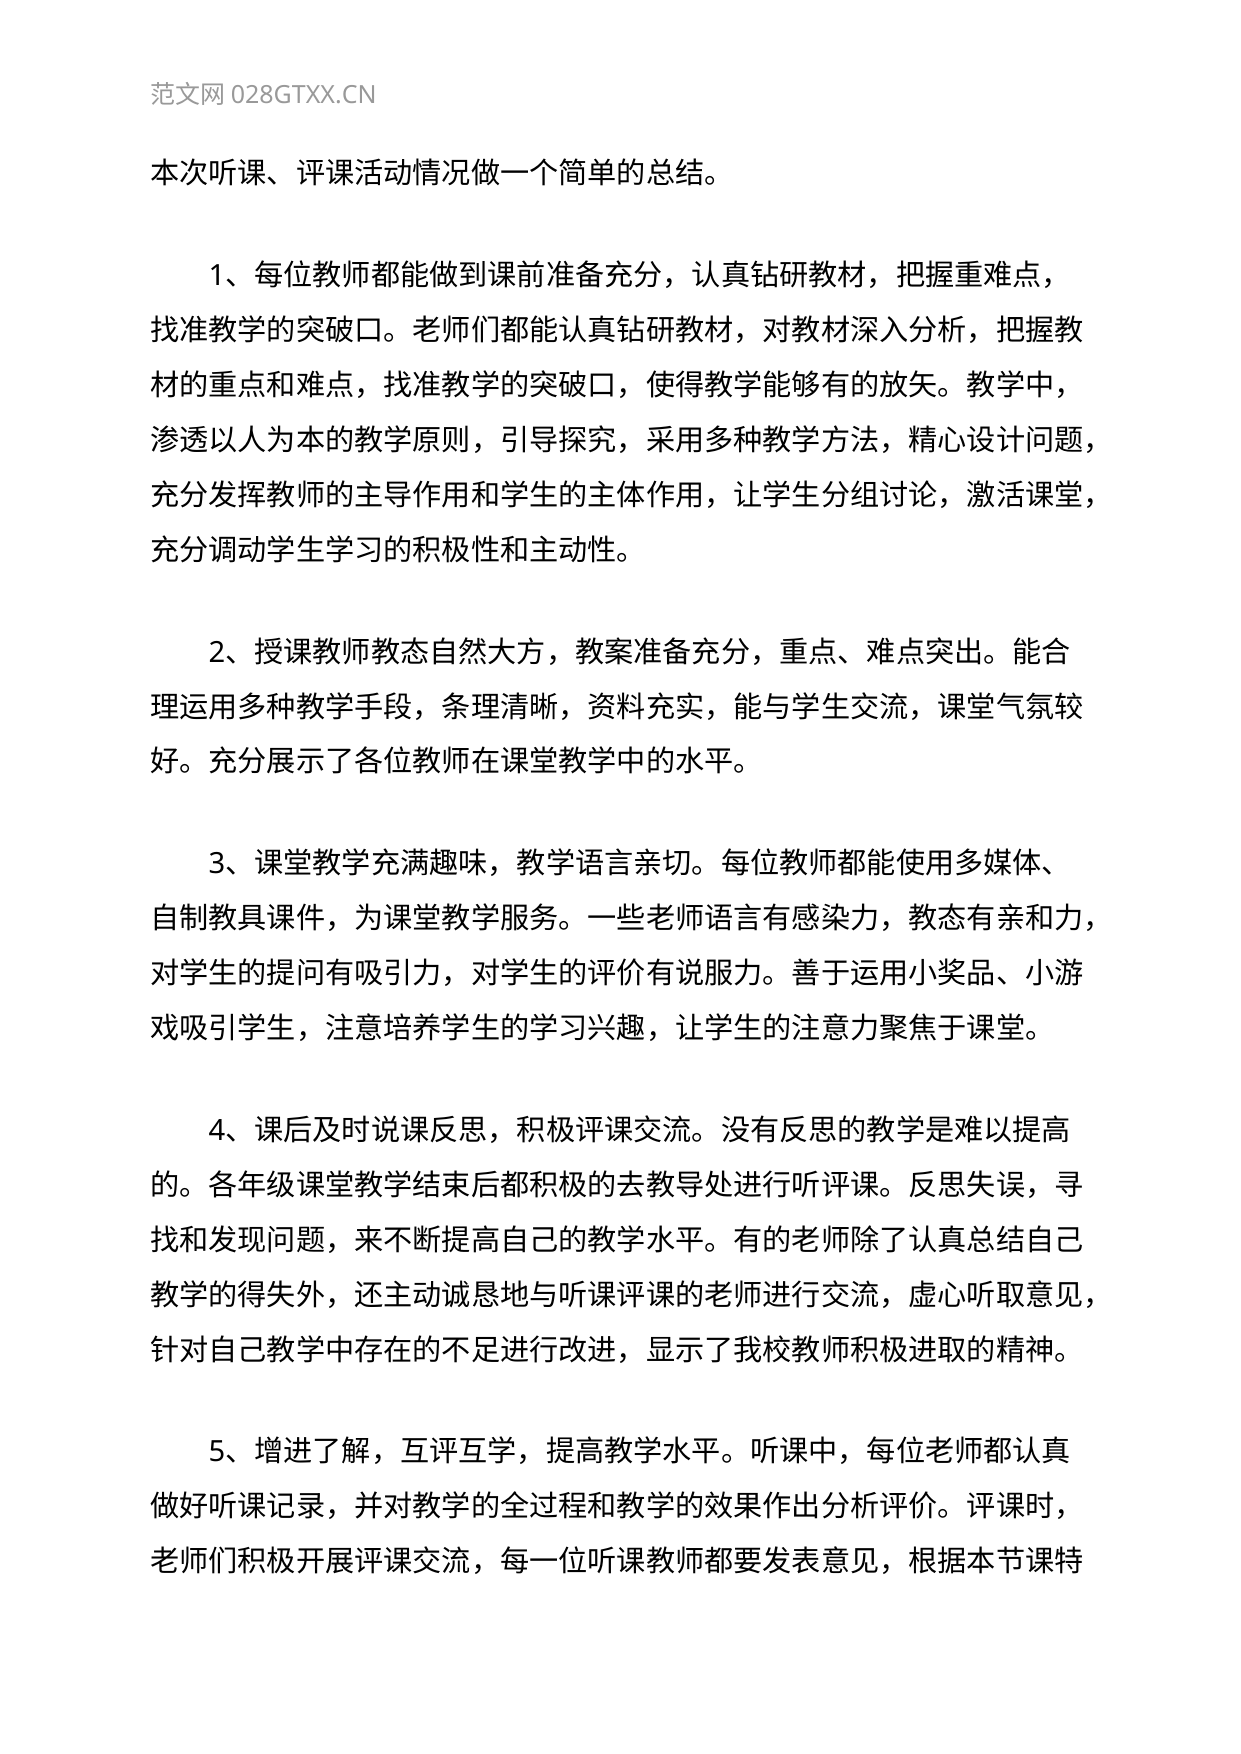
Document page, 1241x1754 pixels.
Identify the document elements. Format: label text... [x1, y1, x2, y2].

text 2、授课教师教态自然大方，教案准备充分，重点、难点突出。能合理运用多种教学手段，条理清晰，资料充实，能与学生交流，课堂气氛较好。充分展示了各位教师在课堂教学中的水平。 [150, 628, 1090, 780]
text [150, 1428, 1090, 1580]
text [150, 150, 1090, 192]
text 3、课堂教学充满趣味，教学语言亲切。每位教师都能使用多媒体、自制教具课件，为课堂教学服务。一些老师语言有感染力，教态有亲和力，对学生的提问有吸引力，对学生的评价有说服力。善于运用小奖品、小游戏吸引学生，注意培养学生的学习兴趣，让学生的注意力聚焦于课堂。 [150, 840, 1090, 1047]
text 1、每位教师都能做到课前准备充分，认真钻研教材，把握重难点，找准教学的突破口。老师们都能认真钻研教材，对教材深入分析，把握教材的重点和难点，找准教学的突破口，使得教学能够有的放矢。教学中，渗透以人为本的教学原则，引导探究，采用多种教学方法，精心设计问题，充分发挥教师的主导作用和学生的主体作用，让学生分组讨论，激活课堂，充分调动学生学习的积极性和主动性。 [150, 252, 1090, 569]
text 4、课后及时说课反思，积极评课交流。没有反思的教学是难以提高的。各年级课堂教学结束后都积极的去教导处进行听评课。反思失误，寻找和发现问题，来不断提高自己的教学水平。有的老师除了认真总结自己教学的得失外，还主动诚恳地与听课评课的老师进行交流，虚心听取意见，针对自己教学中存在的不足进行改进，显示了我校教师积极进取的精神。 [150, 1106, 1090, 1368]
